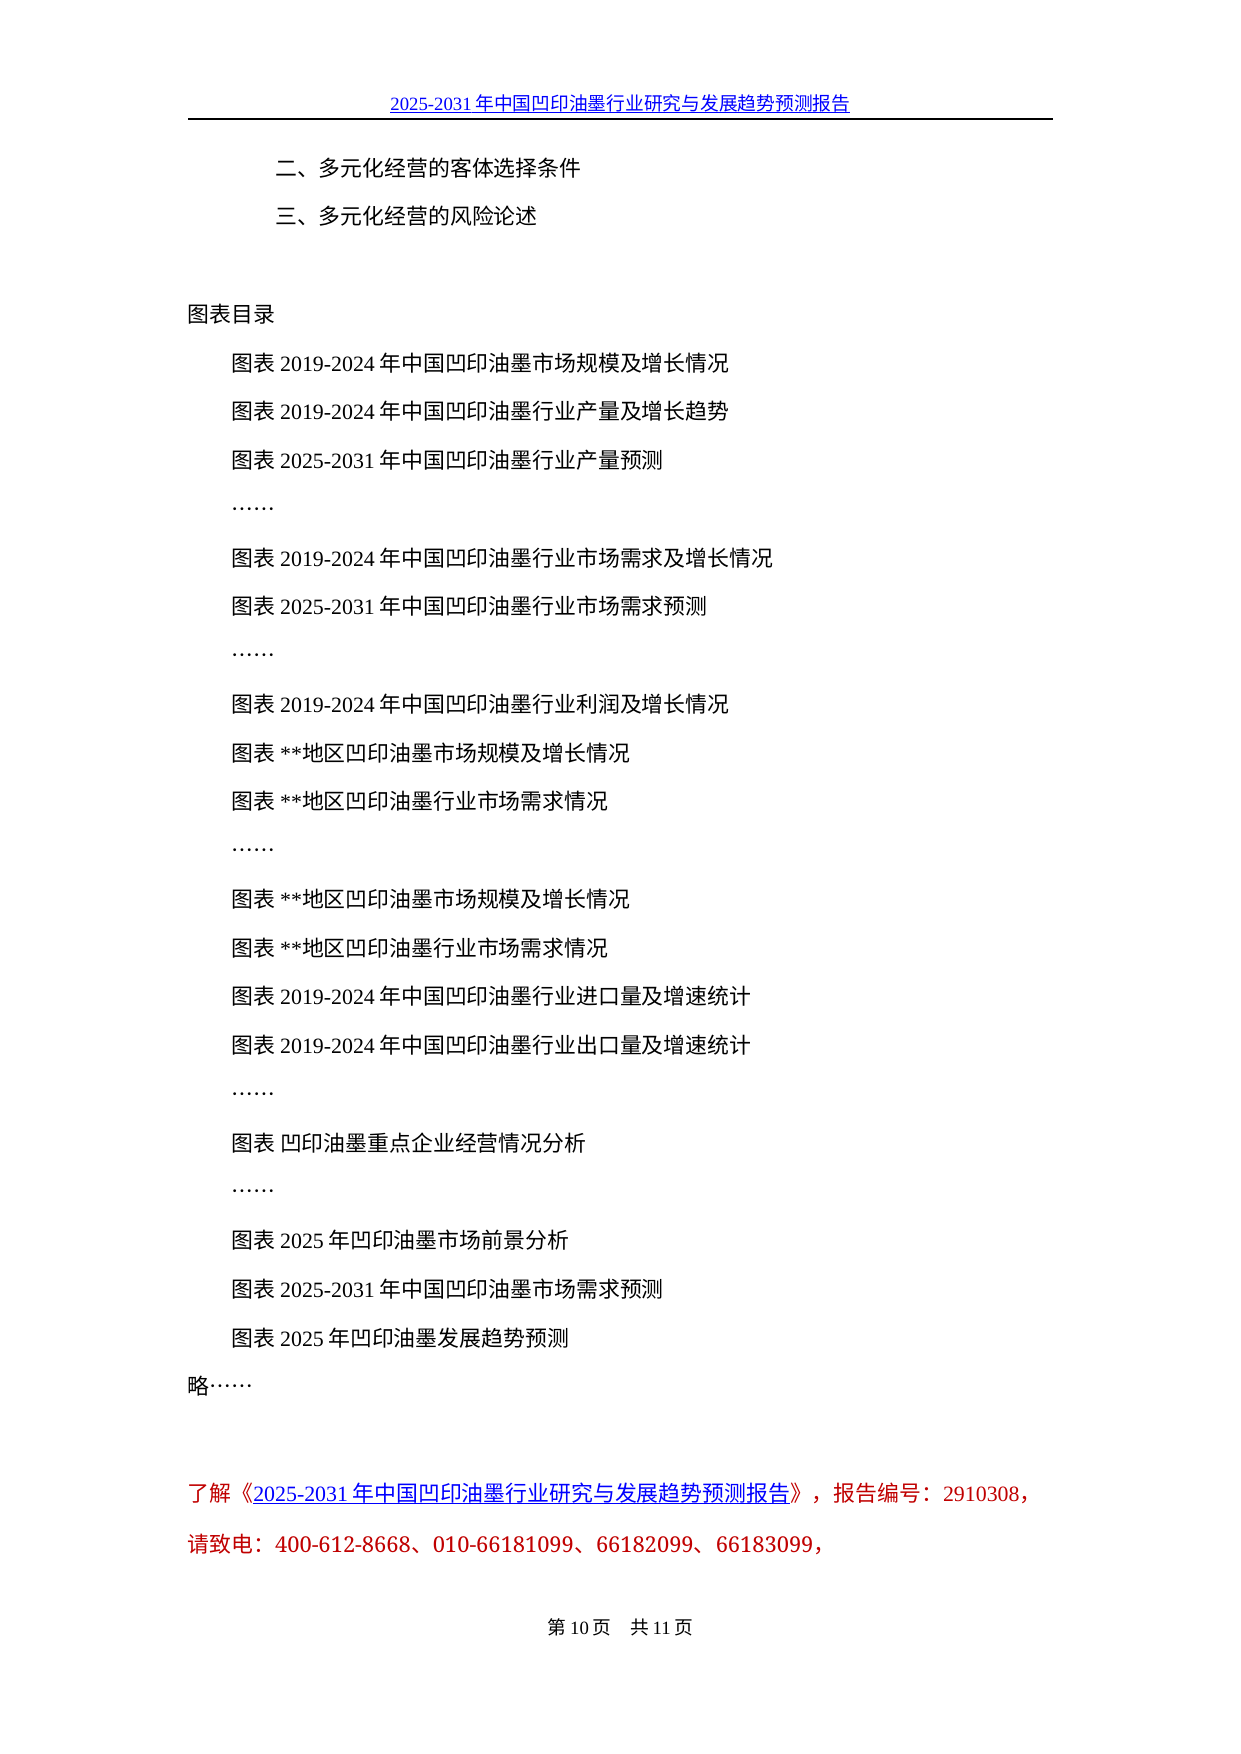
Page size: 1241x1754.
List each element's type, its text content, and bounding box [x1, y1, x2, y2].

text 请致电：400-612-8668、010-66181099、66182099、66183099， [187, 1527, 1053, 1559]
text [187, 150, 1053, 1401]
text 了解《2025-2031年中国凹印油墨行业研究与发展趋势预测报告》，报告编号：2910308， [187, 1475, 1053, 1508]
